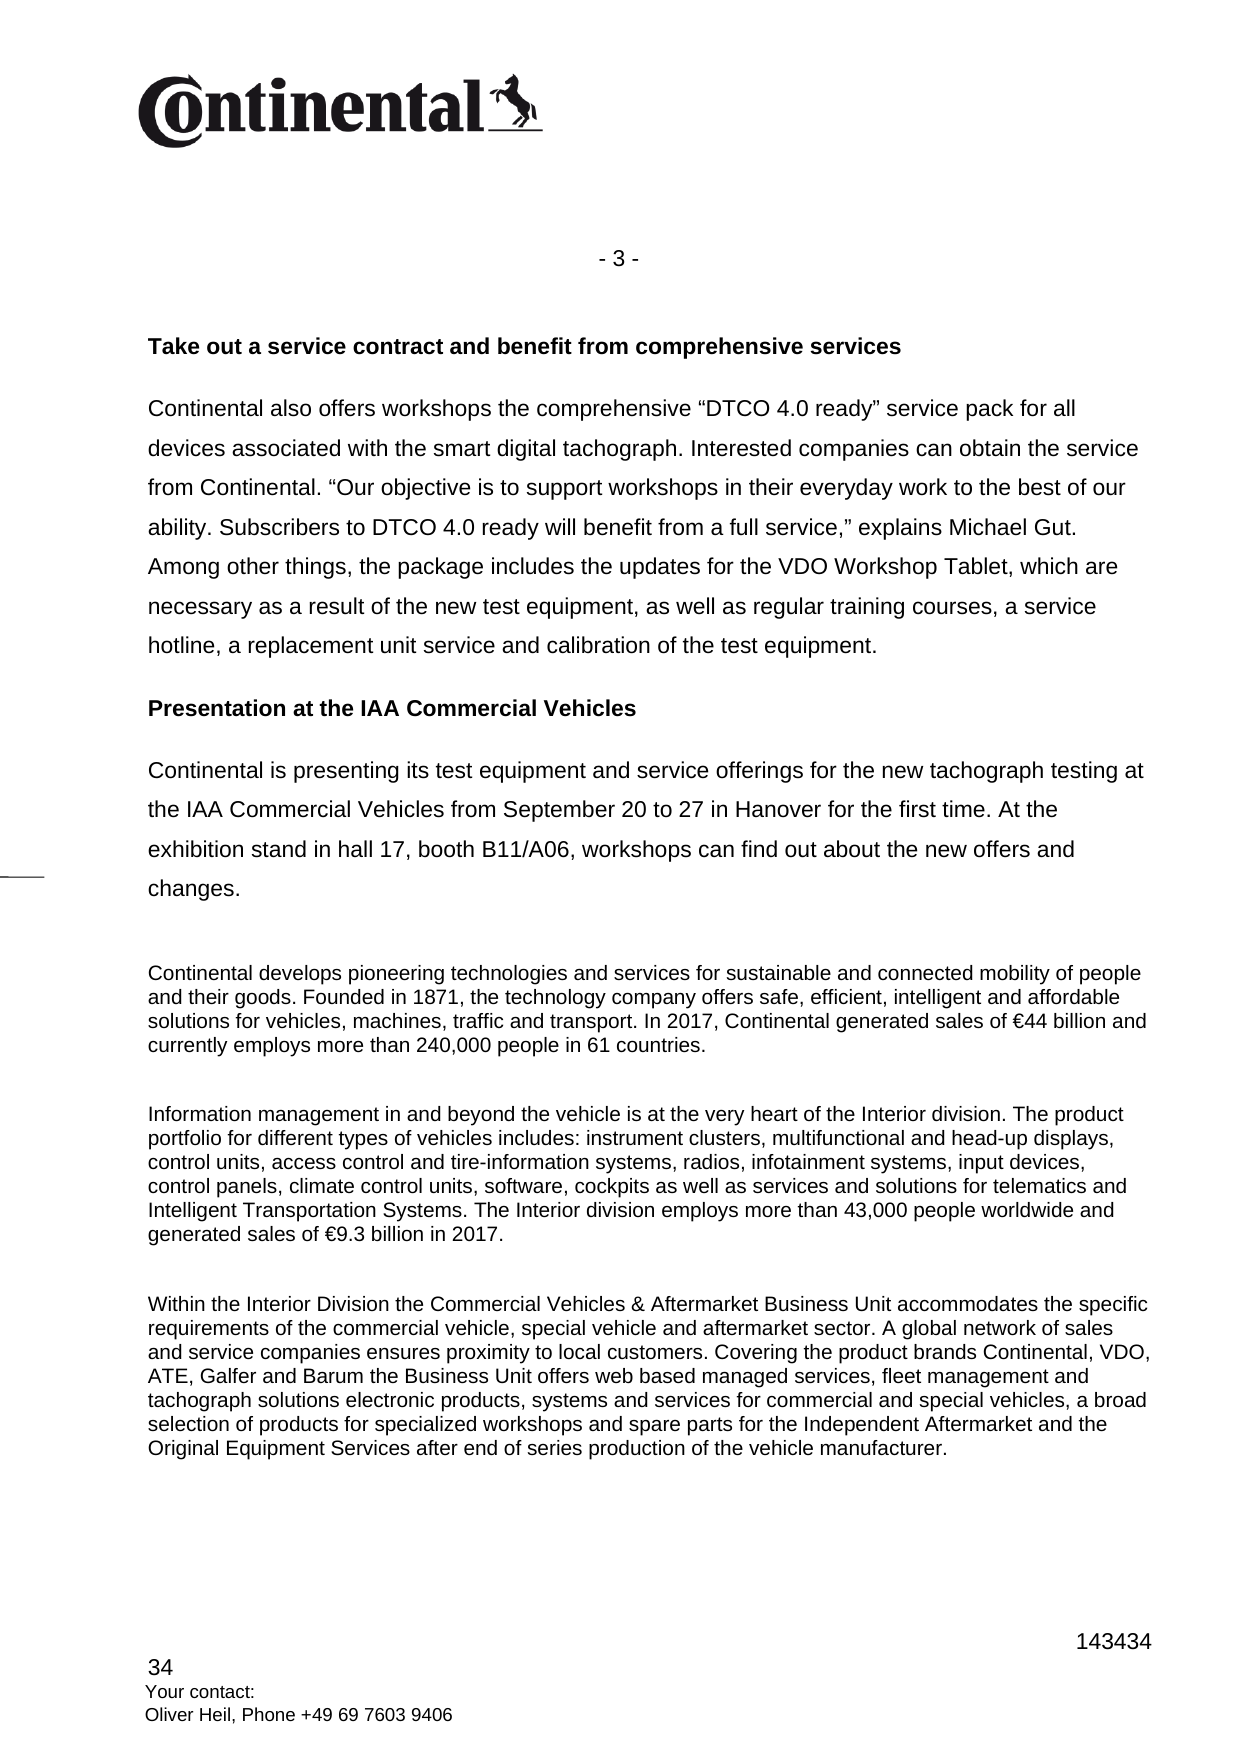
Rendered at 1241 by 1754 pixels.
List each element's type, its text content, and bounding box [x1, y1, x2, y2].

text Continental is presenting its test equipment and service offerings for the new tachograph testing at the IAA Commercial Vehicles from September 20 to 27 in Hanover for the first time. At the exhibition stand in hall 17, booth B11/A06, workshops can find out about the new offers and changes. [148, 757, 1152, 902]
text Continental develops pioneering technologies and services for sustainable and connected mobility of people and their goods. Founded in 1871, the technology company offers safe, efficient, intelligent and affordable solutions for vehicles, machines, traffic and transport. In 2017, Continental generated sales of €44 billion and currently employs more than 240,000 people in 61 countries. [148, 961, 1152, 1056]
text Information management in and beyond the vehicle is at the very heart of the Interior division. The product portfolio for different types of vehicles includes: instrument clusters, multifunctional and head-up displays, control units, access control and tire-information systems, radios, infotainment systems, input devices, control panels, climate control units, software, cockpits as well as services and solutions for telematics and Intelligent Transportation Systems. The Interior division employs more than 43,000 people worldwide and generated sales of €9.3 billion in 2017. [148, 1102, 1152, 1246]
text Continental also offers workshops the comprehensive “DTCO 4.0 ready” service pack for all devices associated with the smart digital tachograph. Interested companies can obtain the service from Continental. “Our objective is to support workshops in their everyday work to the best of our ability. Subscribers to DTCO 4.0 ready will benefit from a full service,” explains Michael Gut. Among other things, the package includes the updates for the VDO Workshop Tablet, which are necessary as a result of the new test equipment, as well as regular training courses, a service hotline, a replacement unit service and calibration of the test equipment. [148, 395, 1152, 658]
picture [137, 71, 545, 150]
text Presentation at the IAA Commercial Vehicles [148, 694, 1152, 721]
text Within the Interior Division the Commercial Vehicles & Aftermarket Business Unit accommodates the specific requirements of the commercial vehicle, special vehicle and aftermarket sector. A global network of sales and service companies ensures proximity to local customers. Covering the product brands Continental, VDO, ATE, Galfer and Barum the Business Unit offers web based managed services, fleet management and tachograph solutions electronic products, systems and services for commercial and special vehicles, a broad selection of products for specialized workshops and spare parts for the Independent Aftermarket and the Original Equipment Services after end of series production of the vehicle manufacturer. [148, 1292, 1152, 1459]
text Take out a service contract and benefit from comprehensive services [148, 333, 1152, 359]
